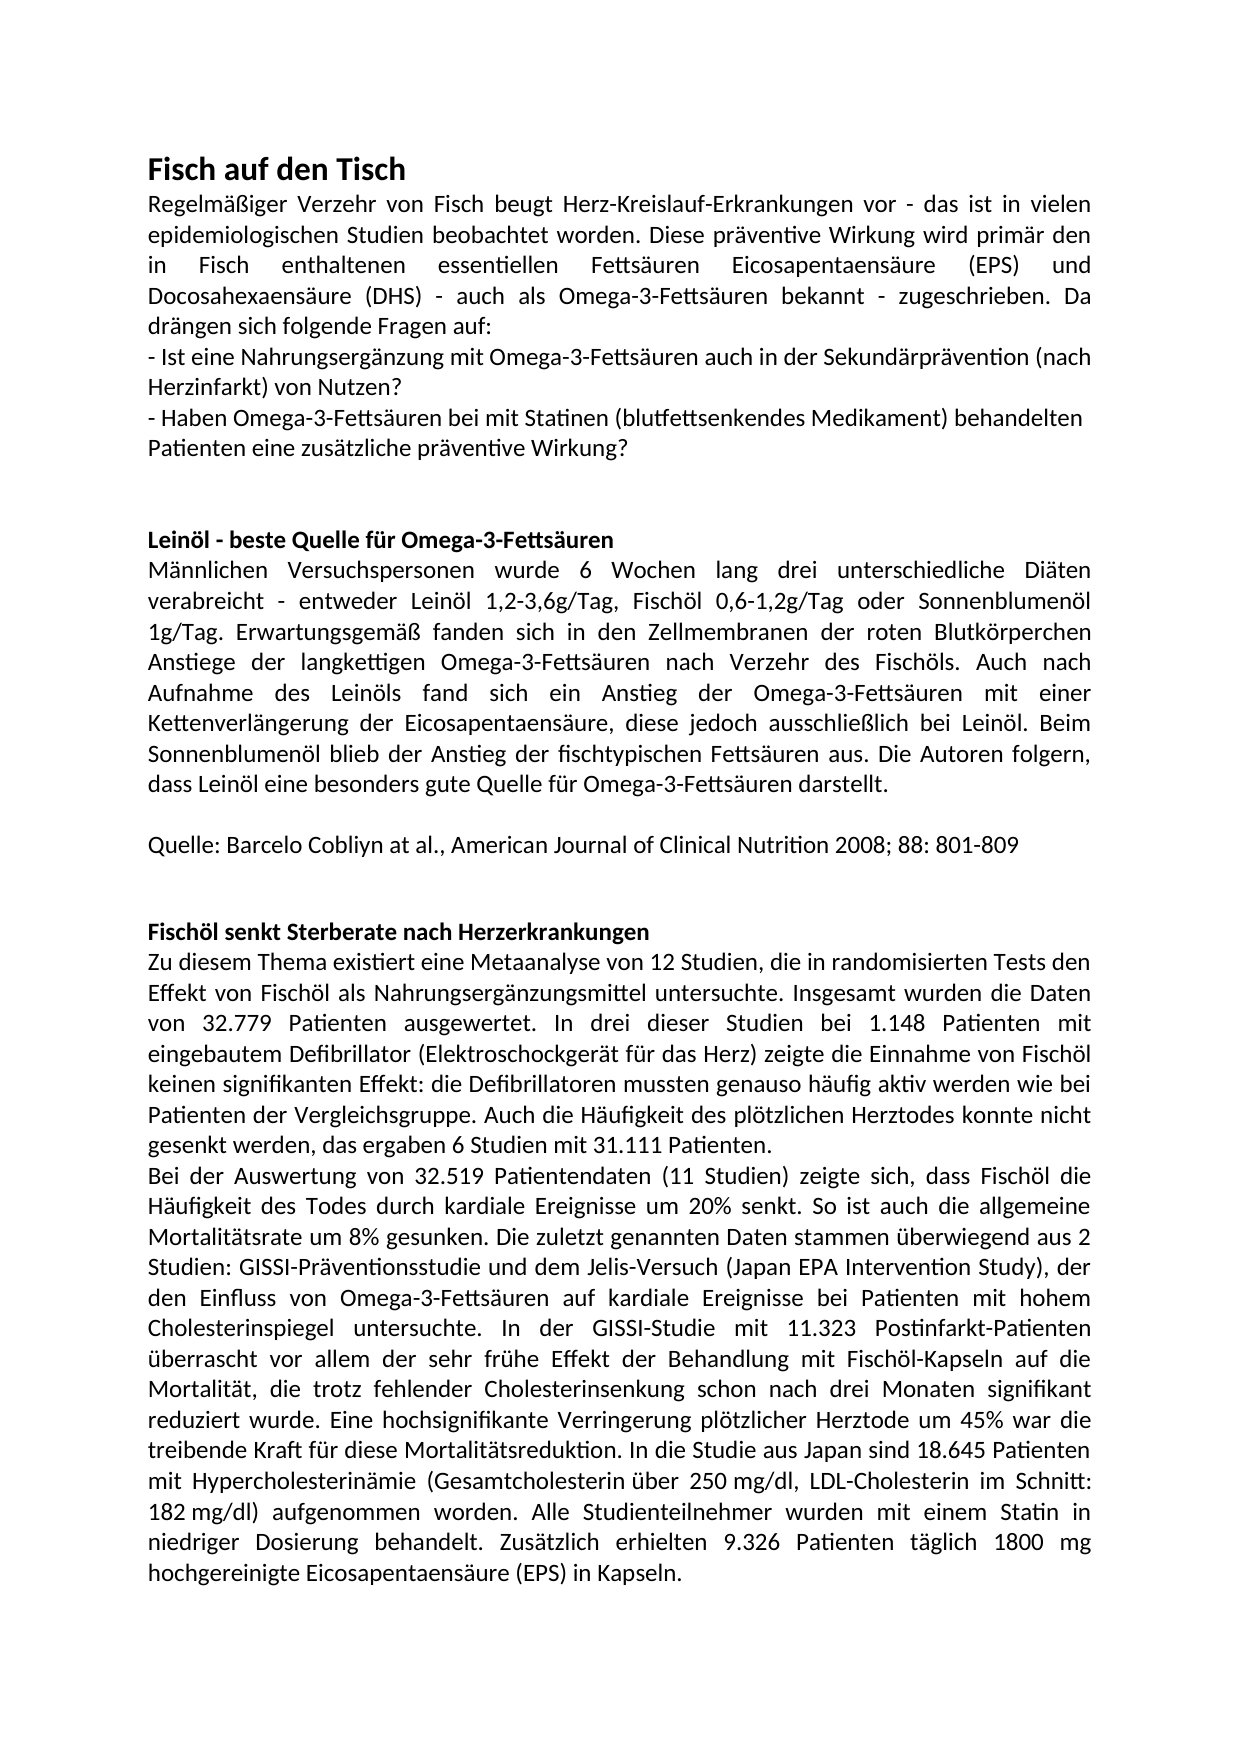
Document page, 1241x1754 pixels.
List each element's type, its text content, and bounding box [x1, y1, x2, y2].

text Quelle: Barcelo Cobliyn at al., American Journal of Clinical Nutrition 2008; 88: 801-809 [148, 829, 1093, 860]
text Leinöl - beste Quelle für Omega-3-Fettsäuren [148, 524, 1093, 554]
text - Ist eine Nahrungsergänzung mit Omega-3-Fettsäuren auch in der Sekundärprävention (nach Herzinfarkt) von Nutzen? [148, 341, 1093, 402]
text Zu diesem Thema existiert eine Metaanalyse von 12 Studien, die in randomisierten Tests den Effekt von Fischöl als Nahrungsergänzungsmittel untersuchte. Insgesamt wurden die Daten von 32.779 Patienten ausgewertet. In drei dieser Studien bei 1.148 Patienten mit eingebautem Defibrillator (Elektroschockgerät für das Herz) zeigte die Einnahme von Fischöl keinen signifikanten Effekt: die Defibrillatoren mussten genauso häufig aktiv werden wie bei Patienten der Vergleichsgruppe. Auch die Häufigkeit des plötzlichen Herztodes konnte nicht gesenkt werden, das ergaben 6 Studien mit 31.111 Patienten. [148, 946, 1093, 1160]
text Bei der Auswertung von 32.519 Patientendaten (11 Studien) zeigte sich, dass Fischöl die Häufigkeit des Todes durch kardiale Ereignisse um 20% senkt. So ist auch die allgemeine Mortalitätsrate um 8% gesunken. Die zuletzt genannten Daten stammen überwiegend aus 2 Studien: GISSI-Präventionsstudie und dem Jelis-Versuch (Japan EPA Intervention Study), der den Einfluss von Omega-3-Fettsäuren auf kardiale Ereignisse bei Patienten mit hohem Cholesterinspiegel untersuchte. In der GISSI-Studie mit 11.323 Postinfarkt-Patienten überrascht vor allem der sehr frühe Effekt der Behandlung mit Fischöl-Kapseln auf die Mortalität, die trotz fehlender Cholesterinsenkung schon nach drei Monaten signifikant reduziert wurde. Eine hochsignifikante Verringerung plötzlicher Herztode um 45% war die treibende Kraft für diese Mortalitätsreduktion. In die Studie aus Japan sind 18.645 Patienten mit Hypercholesterinämie (Gesamtcholesterin über 250 mg/dl, LDL-Cholesterin im Schnitt: 182 mg/dl) aufgenommen worden. Alle Studienteilnehmer wurden mit einem Statin in niedriger Dosierung behandelt. Zusätzlich erhielten 9.326 Patienten täglich 1800 mg hochgereinigte Eicosapentaensäure (EPS) in Kapseln. [148, 1160, 1093, 1587]
text Fisch auf den Tisch [148, 148, 1093, 188]
text Regelmäßiger Verzehr von Fisch beugt Herz-Kreislauf-Erkrankungen vor - das ist in vielen epidemiologischen Studien beobachtet worden. Diese präventive Wirkung wird primär den in Fisch enthaltenen essentiellen Fettsäuren Eicosapentaensäure (EPS) und Docosahexaensäure (DHS) - auch als Omega-3-Fettsäuren bekannt - zugeschrieben. Da drängen sich folgende Fragen auf: [148, 188, 1093, 341]
text Männlichen Versuchspersonen wurde 6 Wochen lang drei unterschiedliche Diäten verabreicht - entweder Leinöl 1,2-3,6g/Tag, Fischöl 0,6-1,2g/Tag oder Sonnenblumenöl 1g/Tag. Erwartungsgemäß fanden sich in den Zellmembranen der roten Blutkörperchen Anstiege der langkettigen Omega-3-Fettsäuren nach Verzehr des Fischöls. Auch nach Aufnahme des Leinöls fand sich ein Anstieg der Omega-3-Fettsäuren mit einer Kettenverlängerung der Eicosapentaensäure, diese jedoch ausschließlich bei Leinöl. Beim Sonnenblumenöl blieb der Anstieg der fischtypischen Fettsäuren aus. Die Autoren folgern, dass Leinöl eine besonders gute Quelle für Omega-3-Fettsäuren darstellt. [148, 554, 1093, 799]
text Fischöl senkt Sterberate nach Herzerkrankungen [148, 916, 1093, 946]
text - Haben Omega-3-Fettsäuren bei mit Statinen (blutfettsenkendes Medikament) behandelten Patienten eine zusätzliche präventive Wirkung? [148, 402, 1093, 463]
